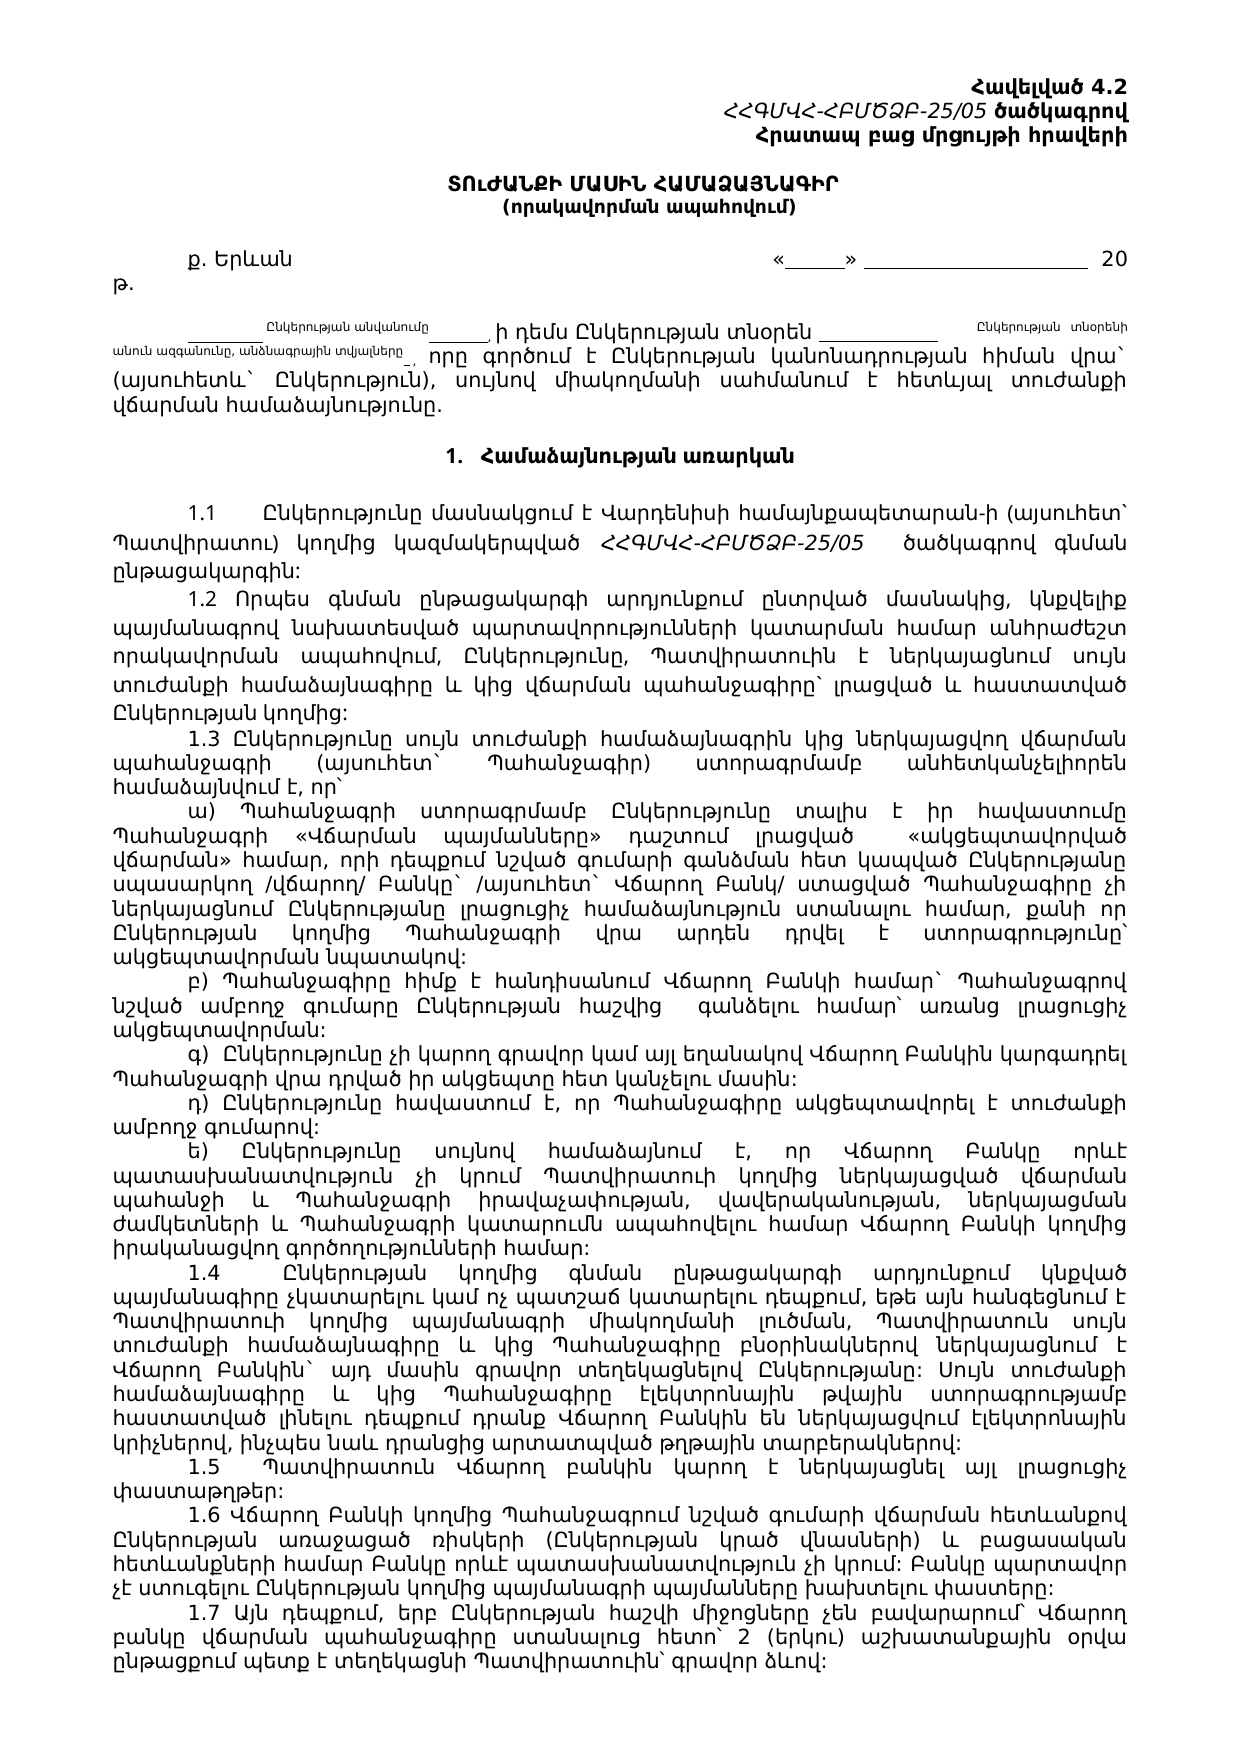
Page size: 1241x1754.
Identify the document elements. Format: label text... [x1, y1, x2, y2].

text գ) Ընկերությունը չի կարող գրավոր կամ այլ եղանակով Վճարող Բանկին կարգադրել Պահանջագրի վրա դրված իր ակցեպտը հետ կանչելու մասին: [112, 1042, 1128, 1091]
text 1.3 Ընկերությունը սույն տուժանքի համաձայնագրին կից ներկայացվող վճարման պահանջագրի (այսուհետ` Պահանջագիր) ստորագրմամբ անհետկանչելիորեն համաձայնվում է, որ՝ [112, 727, 1128, 799]
text 1.6 Վճարող Բանկի կողմից Պահանջագրում նշված գումարի վճարման հետևանքով Ընկերության առաջացած ռիսկերի (Ընկերության կրած վնասների) և բացասական հետևանքների համար Բանկը որևէ պատասխանատվություն չի կրում: Բանկը պարտավոր չէ ստուգելու Ընկերության կողմից պայմանագրի պայմանները խախտելու փաստերը: [112, 1503, 1128, 1601]
text Հավելված 4.2 [112, 75, 1128, 99]
text ե) Ընկերությունը սույնով համաձայնում է, որ Վճարող Բանկը որևէ պատասխանատվություն չի կրում Պատվիրատուի կողմից ներկայացված վճարման պահանջի և Պահանջագրի իրավաչափության, վավերականության, ներկայացման ժամկետների և Պահանջագրի կատարումն ապահովելու համար Վճարող Բանկի կողմից իրականացվող գործողությունների համար: [112, 1139, 1128, 1261]
list Համաձայնության առարկան [112, 441, 1128, 469]
text 1.7 Այն դեպքում, երբ Ընկերության հաշվի միջոցները չեն բավարարում՝ Վճարող բանկը վճարման պահանջագիրը ստանալուց հետո՝ 2 (երկու) աշխատանքային օրվա ընթացքում պետք է տեղեկացնի Պատվիրատուին՝ գրավոր ձևով: [112, 1601, 1128, 1673]
text 1.2 Որպես գնման ընթացակարգի արդյունքում ընտրված մասնակից, կնքվելիք պայմանագրով նախատեսված պարտավորությունների կատարման համար անհրաժեշտ որակավորման ապահովում, Ընկերությունը, Պատվիրատուին է ներկայացնում սույն տուժանքի համաձայնագիրը և կից վճարման պահանջագիրը` լրացված և հաստատված Ընկերության կողմից: [112, 584, 1128, 727]
text Ընկերության անվանումը , ի դեմս Ընկերության տնօրեն Ընկերության տնօրենի անուն ազգանունը, անձնագրային տվյալները , որը գործում է Ընկերության կանոնադրության հիման վրա` (այսուհետև` Ընկերություն), սույնով միակողմանի սահմանում է հետևյալ տուժանքի վճարման համաձայնությունը. [112, 320, 1128, 417]
list Ընկերությունը մասնակցում է Վարդենիսի համայնքապետարան-ի (այսուհետ` Պատվիրատու) կողմից կազմակերպված ՀՀԳՄՎՀ-ՀԲՄԾՁԲ-25/05 ծածկագրով գնման ընթացակարգին: [112, 498, 1128, 584]
list Պատվիրատուն Վճարող բանկին կարող է ներկայացնել այլ լրացուցիչ փաստաթղթեր: [112, 1455, 1128, 1503]
text բ) Պահանջագիրը հիմք է հանդիսանում Վճարող Բանկի համար` Պահանջագրով նշված ամբողջ գումարը Ընկերության հաշվից գանձելու համար՝ առանց լրացուցիչ ակցեպտավորման: [112, 969, 1128, 1042]
text Հրատապ բաց մրցույթի հրավերի [112, 123, 1128, 148]
text դ) Ընկերությունը հավաստում է, որ Պահանջագիրը ակցեպտավորել է տուժանքի ամբողջ գումարով: [112, 1091, 1128, 1139]
text ՏՈւԺԱՆՔԻ ՄԱՍԻՆ ՀԱՄԱՁԱՅՆԱԳԻՐ [112, 172, 1128, 196]
text ՀՀԳՄՎՀ-ՀԲՄԾՁԲ-25/05 ծածկագրով [112, 99, 1128, 123]
text ք. Երևան « » 20 թ. [112, 247, 1128, 296]
text (որակավորման ապահովում) [112, 196, 1128, 218]
text 1.4 Ընկերության կողմից գնման ընթացակարգի արդյունքում կնքված պայմանագիրը չկատարելու կամ ոչ պատշաճ կատարելու դեպքում, եթե այն հանգեցնում է Պատվիրատուի կողմից պայմանագրի միակողմանի լուծման, Պատվիրատուն սույն տուժանքի համաձայնագիրը և կից Պահանջագիրը բնօրինակներով ներկայացնում է Վճարող Բանկին` այդ մասին գրավոր տեղեկացնելով Ընկերությանը: Սույն տուժանքի համաձայնագիրը և կից Պահանջագիրը էլեկտրոնային թվային ստորագրությամբ հաստատված լինելու դեպքում դրանք Վճարող Բանկին են ներկայացվում էլեկտրոնային կրիչներով, ինչպես նաև դրանցից արտատպված թղթային տարբերակներով: [112, 1261, 1128, 1455]
text ա) Պահանջագրի ստորագրմամբ Ընկերությունը տալիս է իր հավաստումը Պահանջագրի «Վճարման պայմանները» դաշտում լրացված «ակցեպտավորված վճարման» համար, որի դեպքում նշված գումարի գանձման հետ կապված Ընկերությանը սպասարկող /վճարող/ Բանկը` /այսուհետ` Վճարող Բանկ/ ստացված Պահանջագիրը չի ներկայացնում Ընկերությանը լրացուցիչ համաձայնություն ստանալու համար, քանի որ Ընկերության կողմից Պահանջագրի վրա արդեն դրվել է ստորագրությունը՝ ակցեպտավորման նպատակով: [112, 799, 1128, 969]
